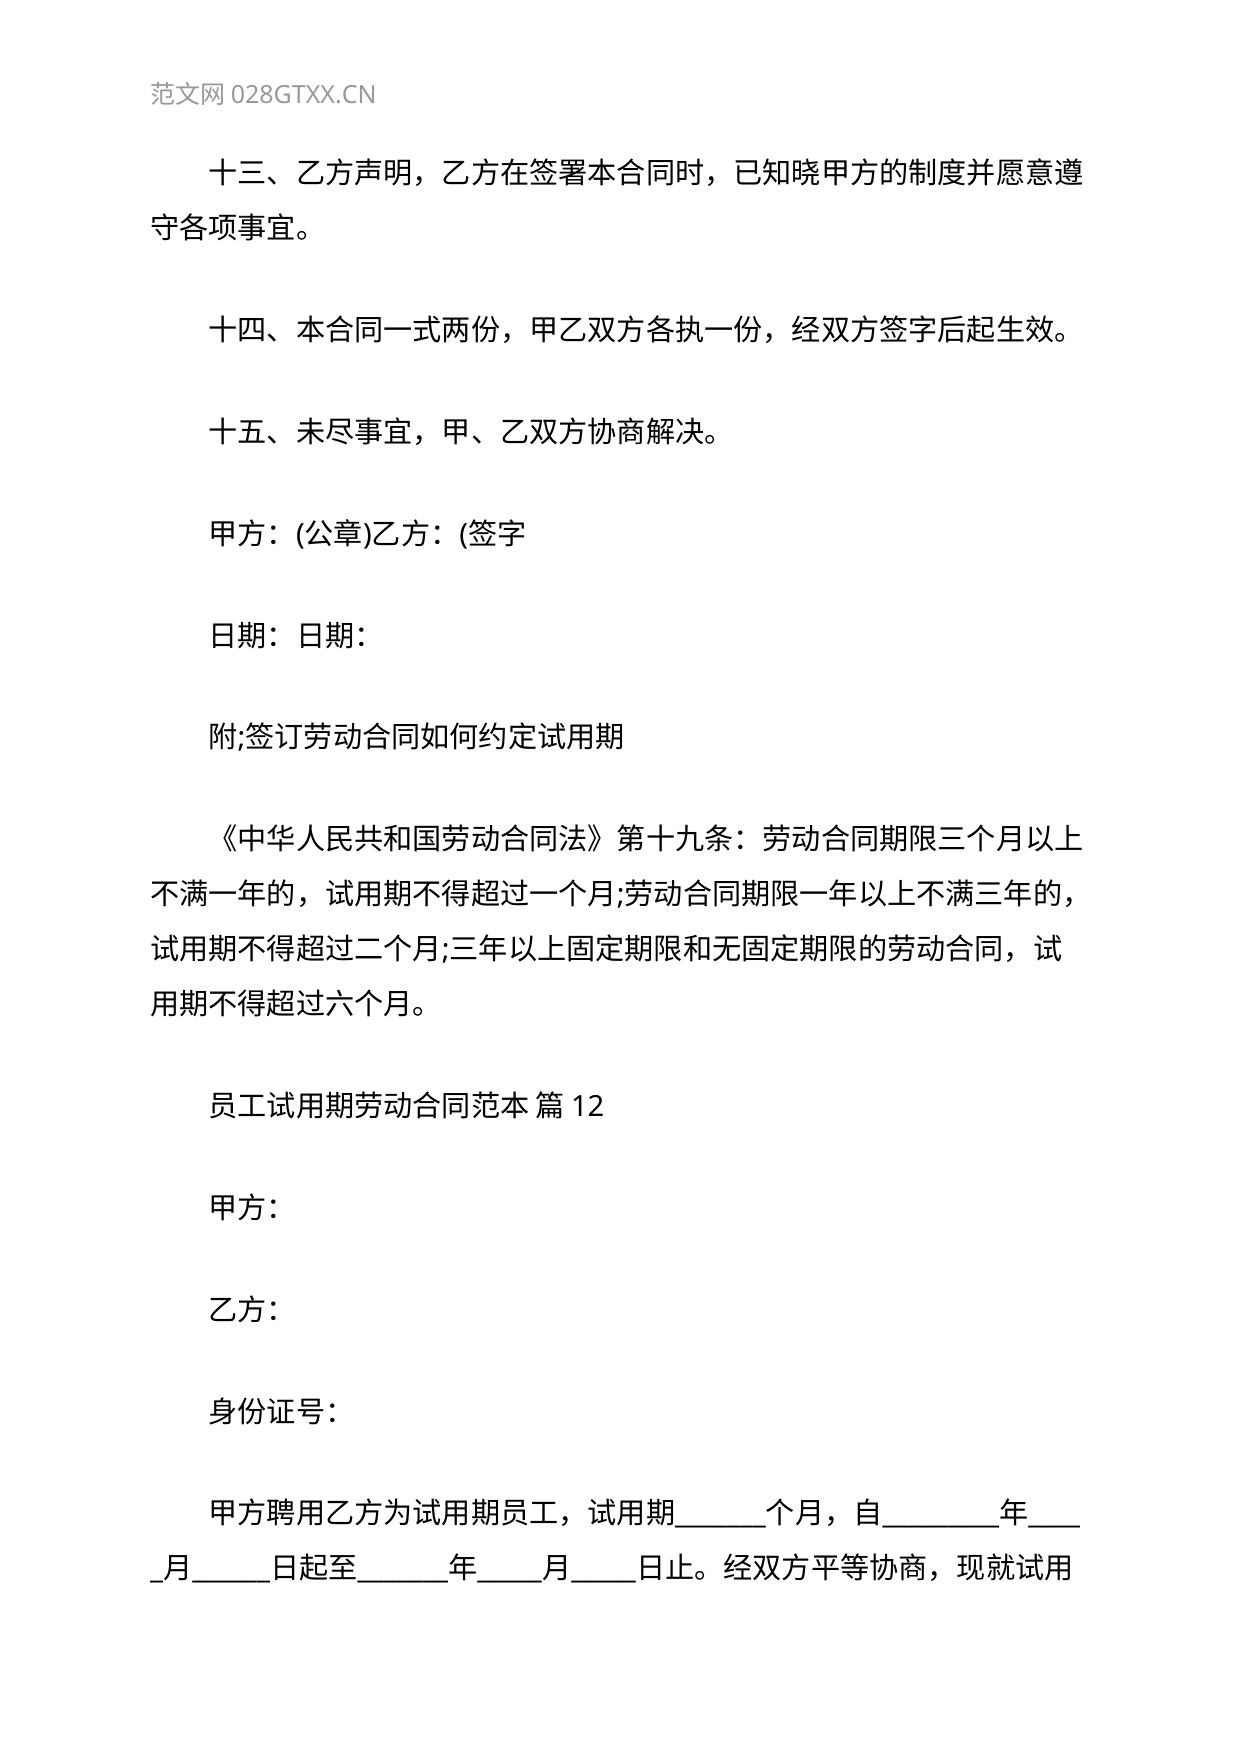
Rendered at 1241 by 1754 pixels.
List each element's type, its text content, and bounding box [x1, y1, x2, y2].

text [150, 1490, 1090, 1587]
text 乙方： [150, 1286, 1090, 1329]
text 员工试用期劳动合同范本 篇12 [150, 1083, 1090, 1125]
text 十四、本合同一式两份，甲乙双方各执一份，经双方签字后起生效。 [150, 307, 1090, 349]
text 《中华人民共和国劳动合同法》第十九条：劳动合同期限三个月以上不满一年的，试用期不得超过一个月;劳动合同期限一年以上不满三年的，试用期不得超过二个月;三年以上固定期限和无固定期限的劳动合同，试用期不得超过六个月。 [150, 816, 1090, 1023]
text 身份证号： [150, 1388, 1090, 1430]
text 甲方：(公章)乙方：(签字 [150, 510, 1090, 553]
text 甲方： [150, 1184, 1090, 1227]
text 十三、乙方声明，乙方在签署本合同时，已知晓甲方的制度并愿意遵守各项事宜。 [150, 150, 1090, 247]
text 日期：日期： [150, 612, 1090, 654]
text 十五、未尽事宜，甲、乙双方协商解决。 [150, 408, 1090, 451]
text 附;签订劳动合同如何约定试用期 [150, 714, 1090, 756]
